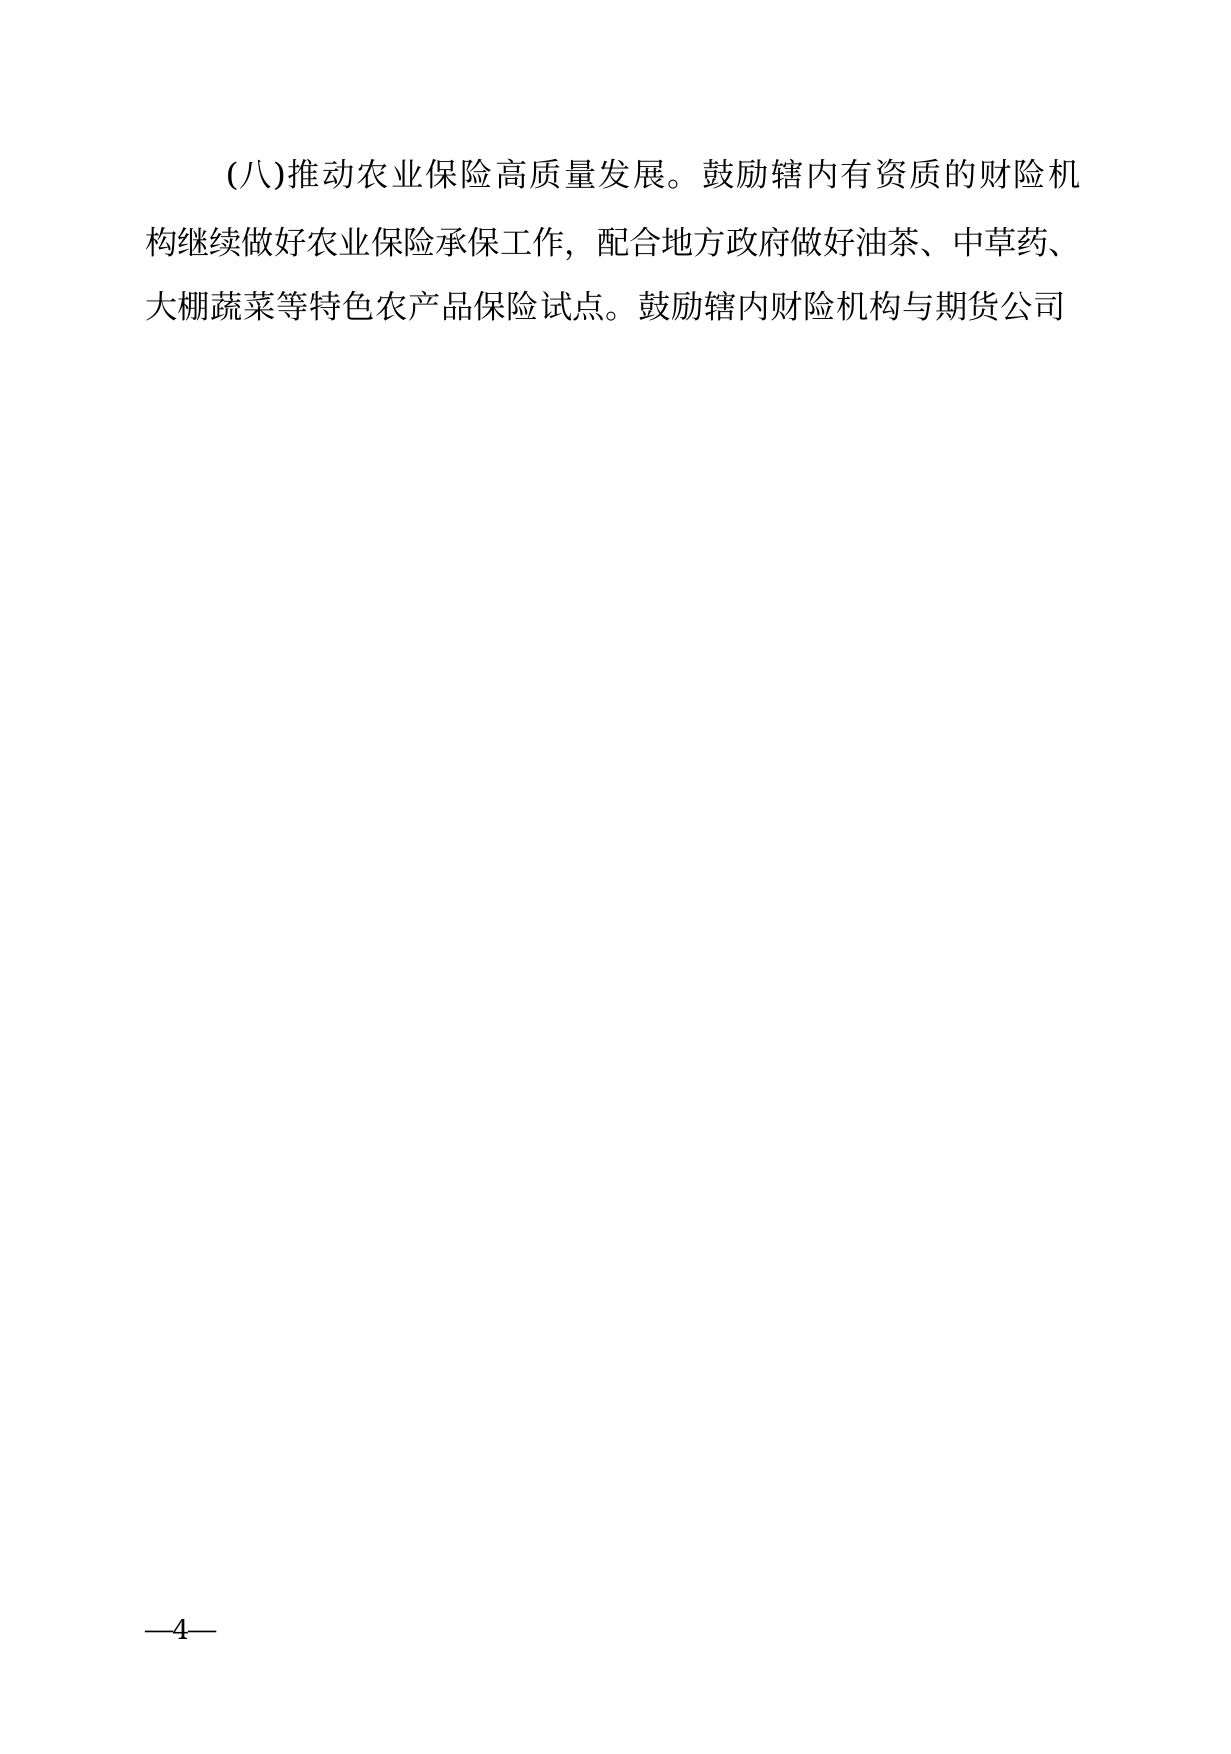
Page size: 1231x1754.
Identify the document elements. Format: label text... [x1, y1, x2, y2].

text 大棚蔬菜等特色农产品保险试点。鼓励辖内财险机构与期货公司 [145, 285, 1081, 327]
text (八)推动农业保险高质量发展。鼓励辖内有资质的财险机 构继续做好农业保险承保工作，配合地方政府做好油茶、中草药、 [145, 149, 1081, 263]
